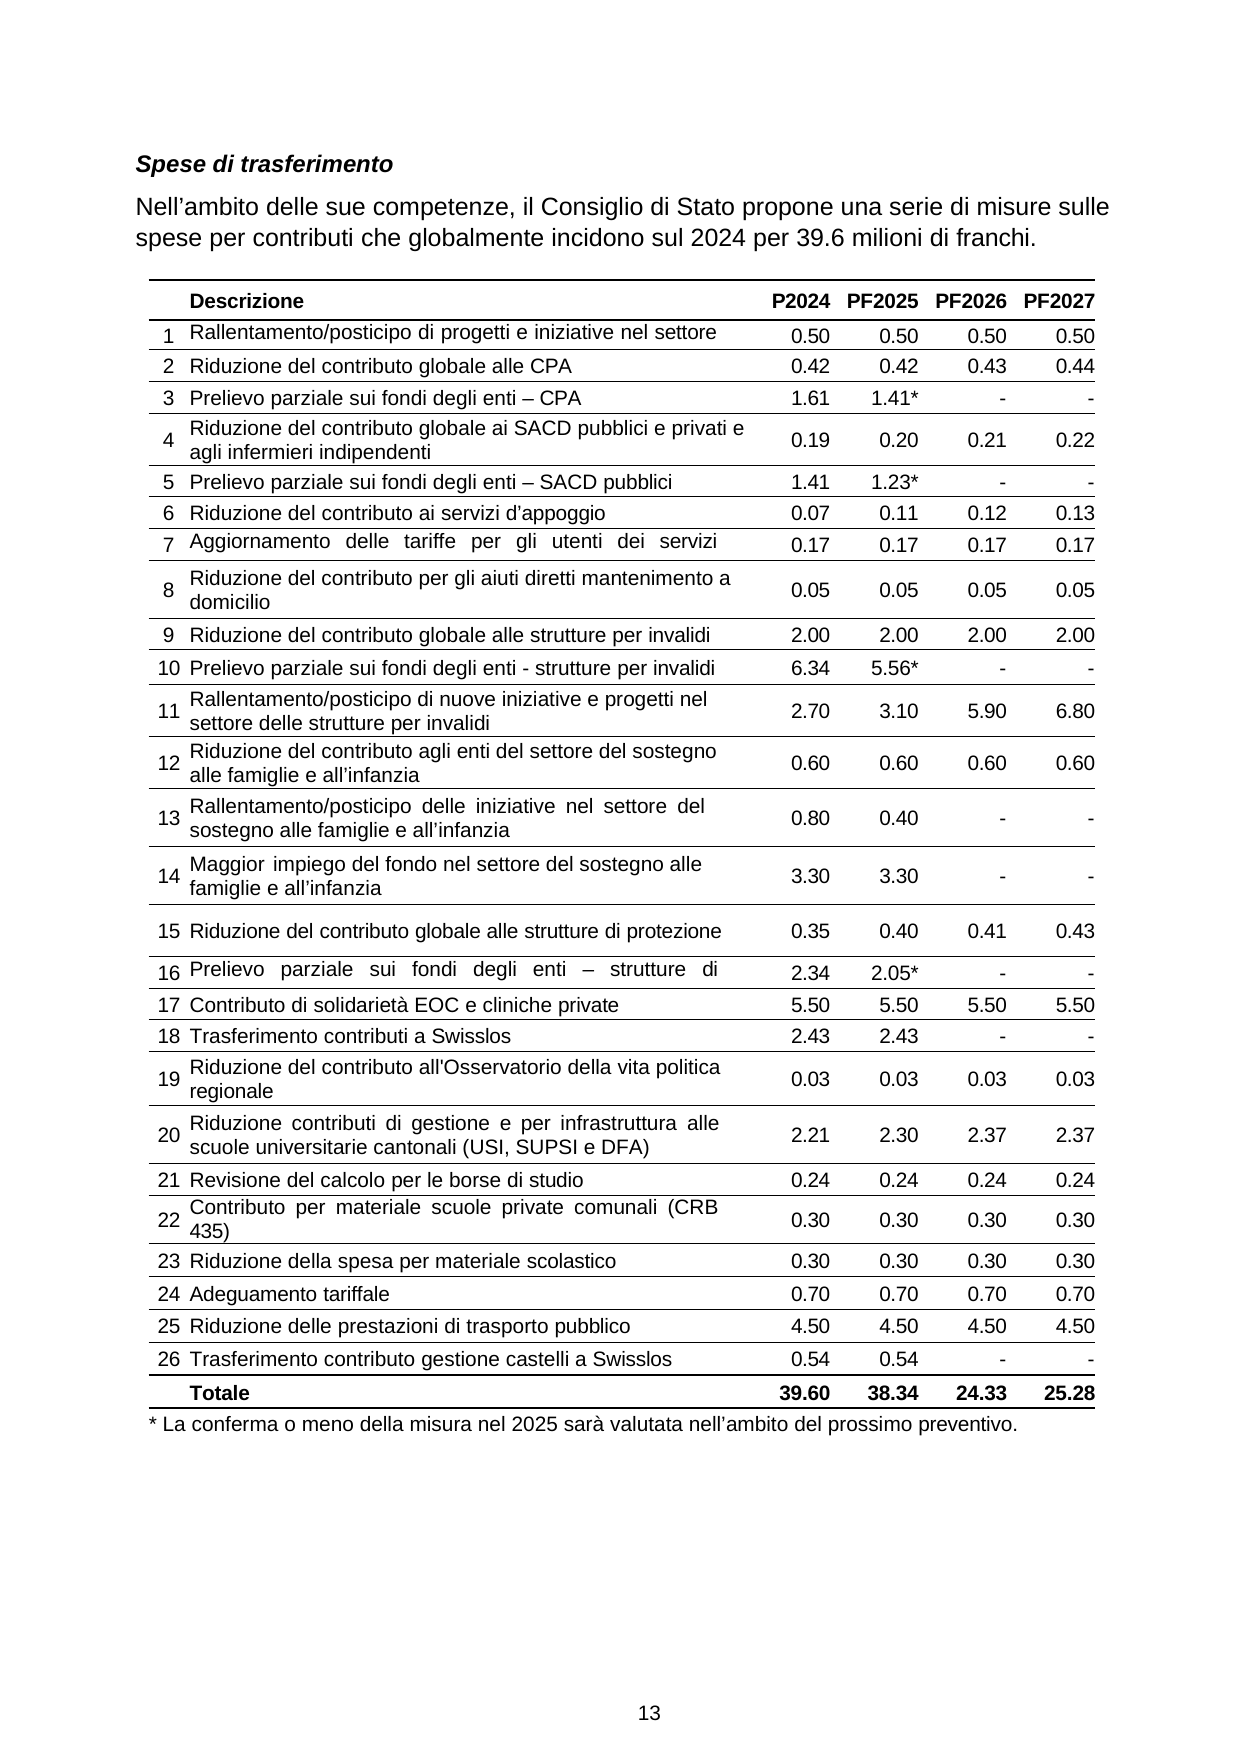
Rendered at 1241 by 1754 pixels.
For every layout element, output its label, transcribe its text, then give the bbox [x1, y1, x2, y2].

table_cell 6.34 [749, 650, 830, 684]
table_cell - [1007, 1020, 1095, 1051]
table_cell 16 [149, 957, 189, 987]
table_cell 3.30 [830, 847, 919, 904]
table_cell Riduzione del contributo per gli aiuti diretti mantenimento a domicilio [189, 561, 748, 618]
table_cell 0.24 [749, 1164, 830, 1195]
table_cell - [919, 847, 1007, 904]
table_cell Rallentamento/posticipo di nuove iniziative e progetti nel settore delle strutture per invalidi [189, 685, 748, 736]
table_cell 0.43 [1007, 905, 1095, 956]
table_cell - [1007, 1343, 1095, 1374]
table_cell 0.07 [749, 497, 830, 528]
table_cell 0.11 [830, 497, 919, 528]
table_cell 4.50 [919, 1310, 1007, 1342]
table_cell - [1007, 789, 1095, 846]
table_cell 0.43 [919, 350, 1007, 381]
table_cell 9 [149, 619, 189, 649]
table_cell 6 [149, 497, 189, 528]
table_cell 0.42 [830, 350, 919, 381]
table_cell Trasferimento contributi a Swisslos [189, 1020, 748, 1051]
table_cell 0.24 [1007, 1164, 1095, 1195]
table_cell 0.24 [919, 1164, 1007, 1195]
table_cell Rallentamento/posticipo delle iniziative nel settore del sostegno alle famiglie e all’infanzia [189, 789, 748, 846]
table_cell 2.00 [1007, 619, 1095, 649]
table_cell 5.50 [749, 989, 830, 1019]
table_cell 0.40 [830, 905, 919, 956]
table_cell Riduzione del contributo ai servizi d’appoggio [189, 497, 748, 528]
table_cell 0.50 [919, 321, 1007, 349]
table_cell 0.35 [749, 905, 830, 956]
table_cell 0.30 [749, 1244, 830, 1276]
table_cell 5.50 [1007, 989, 1095, 1019]
table_cell - [919, 650, 1007, 684]
table_cell 0.20 [830, 414, 919, 464]
table_cell 0.05 [919, 561, 1007, 618]
table_cell 3.30 [749, 847, 830, 904]
table_cell 5.56* [830, 650, 919, 684]
table_cell Adeguamento tariffale [189, 1277, 748, 1309]
table_cell 18 [149, 1020, 189, 1051]
table_cell Riduzione della spesa per materiale scolastico [189, 1244, 748, 1276]
table_cell 0.70 [1007, 1277, 1095, 1309]
table_cell 4.50 [830, 1310, 919, 1342]
table_cell 0.03 [1007, 1052, 1095, 1105]
table_cell 5.50 [830, 989, 919, 1019]
table_header P2024 [749, 281, 830, 318]
table_cell Riduzione del contributo globale alle CPA [189, 350, 748, 381]
table_cell 0.21 [919, 414, 1007, 464]
table_cell [149, 1376, 189, 1407]
table_cell 12 [149, 737, 189, 788]
table_cell 6.80 [1007, 685, 1095, 736]
table_cell Prelievo parziale sui fondi degli enti - strutture per invalidi [189, 650, 748, 684]
table_cell Prelievo parziale sui fondi degli enti – SACD pubblici [189, 466, 748, 496]
table_cell 0.60 [1007, 737, 1095, 788]
table_cell Contributo per materiale scuole private comunali (CRB 435) [189, 1196, 748, 1243]
table_cell 0.24 [830, 1164, 919, 1195]
table_cell 2.30 [830, 1106, 919, 1163]
table_cell 2.00 [830, 619, 919, 649]
table_cell 1.41* [830, 382, 919, 412]
table_cell Trasferimento contributo gestione castelli a Swisslos [189, 1343, 748, 1374]
table_cell Riduzione del contributo globale alle strutture per invalidi [189, 619, 748, 649]
table_cell 0.50 [749, 321, 830, 349]
table_cell 23 [149, 1244, 189, 1276]
table_cell 0.03 [830, 1052, 919, 1105]
table_cell 4.50 [749, 1310, 830, 1342]
table_cell Contributo di solidarietà EOC e cliniche private [189, 989, 748, 1019]
table_cell Riduzione del contributo globale ai SACD pubblici e privati e agli infermieri indipendenti [189, 414, 748, 464]
table_cell 0.30 [1007, 1196, 1095, 1243]
table_header PF2026 [919, 281, 1007, 318]
table_cell 5.90 [919, 685, 1007, 736]
table_cell - [919, 382, 1007, 412]
table_cell 21 [149, 1164, 189, 1195]
table_cell - [919, 1020, 1007, 1051]
table_cell 2.00 [919, 619, 1007, 649]
table_cell 0.42 [749, 350, 830, 381]
table_cell 25.28 [1007, 1376, 1095, 1407]
table_cell Riduzione delle prestazioni di trasporto pubblico [189, 1310, 748, 1342]
table_cell 4.50 [1007, 1310, 1095, 1342]
table_cell 0.44 [1007, 350, 1095, 381]
table_cell 1.41 [749, 466, 830, 496]
table_cell 0.60 [919, 737, 1007, 788]
table_cell 1 [149, 321, 189, 349]
table_cell 0.13 [1007, 497, 1095, 528]
table_header PF2027 [1007, 281, 1095, 318]
table_cell 0.30 [1007, 1244, 1095, 1276]
table_cell 0.17 [919, 529, 1007, 560]
table_header PF2025 [830, 281, 919, 318]
table_cell 15 [149, 905, 189, 956]
table_cell Riduzione del contributo globale alle strutture di protezione [189, 905, 748, 956]
table_cell 39.60 [749, 1376, 830, 1407]
table_cell 5.50 [919, 989, 1007, 1019]
table_cell 13 [149, 789, 189, 846]
table_cell * La conferma o meno della misura nel 2025 sarà valutata nell’ambito del prossimo preventivo. [149, 1409, 1095, 1435]
table_cell 0.12 [919, 497, 1007, 528]
table_cell 2.00 [749, 619, 830, 649]
table_cell 0.30 [919, 1244, 1007, 1276]
table_cell 7 [149, 529, 189, 560]
table_cell - [919, 466, 1007, 496]
table_cell 0.80 [749, 789, 830, 846]
table_cell 0.50 [1007, 321, 1095, 349]
text Nell’ambito delle sue competenze, il Consiglio di Stato propone una serie di misure sulle spese per contributi che globalmente incidono sul 2024 per 39.6 milioni di franchi. [135, 192, 1163, 252]
table_cell Riduzione del contributo agli enti del settore del sostegno alle famiglie e all’infanzia [189, 737, 748, 788]
table_cell 0.60 [749, 737, 830, 788]
table_cell 0.54 [749, 1343, 830, 1374]
table_cell 0.41 [919, 905, 1007, 956]
table_cell 20 [149, 1106, 189, 1163]
table_cell - [1007, 650, 1095, 684]
table_cell 0.22 [1007, 414, 1095, 464]
table_cell Prelievo parziale sui fondi degli enti – strutture di [189, 957, 748, 987]
table_cell 8 [149, 561, 189, 618]
table_cell 25 [149, 1310, 189, 1342]
table_cell - [919, 1343, 1007, 1374]
table_cell - [1007, 382, 1095, 412]
table_cell - [919, 789, 1007, 846]
table_cell 0.30 [919, 1196, 1007, 1243]
table_header Descrizione [189, 281, 748, 318]
table_cell 0.17 [749, 529, 830, 560]
table_cell 0.05 [830, 561, 919, 618]
table_cell 0.05 [749, 561, 830, 618]
table_cell 0.05 [1007, 561, 1095, 618]
table_cell 0.60 [830, 737, 919, 788]
table_cell 0.17 [1007, 529, 1095, 560]
table_cell - [919, 957, 1007, 987]
table_cell 24 [149, 1277, 189, 1309]
table_cell 0.30 [830, 1244, 919, 1276]
table_cell 0.50 [830, 321, 919, 349]
table_cell 1.23* [830, 466, 919, 496]
table_cell 0.70 [830, 1277, 919, 1309]
table_cell 11 [149, 685, 189, 736]
table_cell - [1007, 466, 1095, 496]
table_cell Riduzione contributi di gestione e per infrastruttura alle scuole universitarie cantonali (USI, SUPSI e DFA) [189, 1106, 748, 1163]
table_cell 14 [149, 847, 189, 904]
table_cell 17 [149, 989, 189, 1019]
table_cell Maggior impiego del fondo nel settore del sostegno alle famiglie e all’infanzia [189, 847, 748, 904]
table_cell Revisione del calcolo per le borse di studio [189, 1164, 748, 1195]
table_cell 22 [149, 1196, 189, 1243]
table_cell 0.54 [830, 1343, 919, 1374]
table_cell 2.37 [1007, 1106, 1095, 1163]
table_cell 2.05* [830, 957, 919, 987]
table_cell Aggiornamento delle tariffe per gli utenti dei servizi [189, 529, 748, 560]
table_cell Totale [189, 1376, 748, 1407]
table_cell 38.34 [830, 1376, 919, 1407]
table_header [149, 281, 189, 318]
subtitle Spese di trasferimento [135, 150, 1163, 178]
table_cell 4 [149, 414, 189, 464]
table_cell 2.43 [749, 1020, 830, 1051]
table_cell Rallentamento/posticipo di progetti e iniziative nel settore [189, 321, 748, 349]
table_cell 0.17 [830, 529, 919, 560]
table_cell 0.19 [749, 414, 830, 464]
table_cell 0.03 [919, 1052, 1007, 1105]
table_cell Prelievo parziale sui fondi degli enti – CPA [189, 382, 748, 412]
table_cell 3 [149, 382, 189, 412]
table_cell 3.10 [830, 685, 919, 736]
table_cell 0.70 [749, 1277, 830, 1309]
table_cell - [1007, 847, 1095, 904]
table_cell 0.30 [830, 1196, 919, 1243]
table_cell 0.03 [749, 1052, 830, 1105]
table_cell 2.43 [830, 1020, 919, 1051]
table_cell 1.61 [749, 382, 830, 412]
table_cell 0.40 [830, 789, 919, 846]
table_cell 24.33 [919, 1376, 1007, 1407]
table_cell 19 [149, 1052, 189, 1105]
table_cell 5 [149, 466, 189, 496]
table_cell 2.37 [919, 1106, 1007, 1163]
table_cell - [1007, 957, 1095, 987]
table_cell 26 [149, 1343, 189, 1374]
table_cell 2.21 [749, 1106, 830, 1163]
table_cell Riduzione del contributo all'Osservatorio della vita politica regionale [189, 1052, 748, 1105]
table_cell 0.30 [749, 1196, 830, 1243]
table_cell 10 [149, 650, 189, 684]
table_cell 2.34 [749, 957, 830, 987]
table_cell 2.70 [749, 685, 830, 736]
table_cell 0.70 [919, 1277, 1007, 1309]
table_cell 2 [149, 350, 189, 381]
